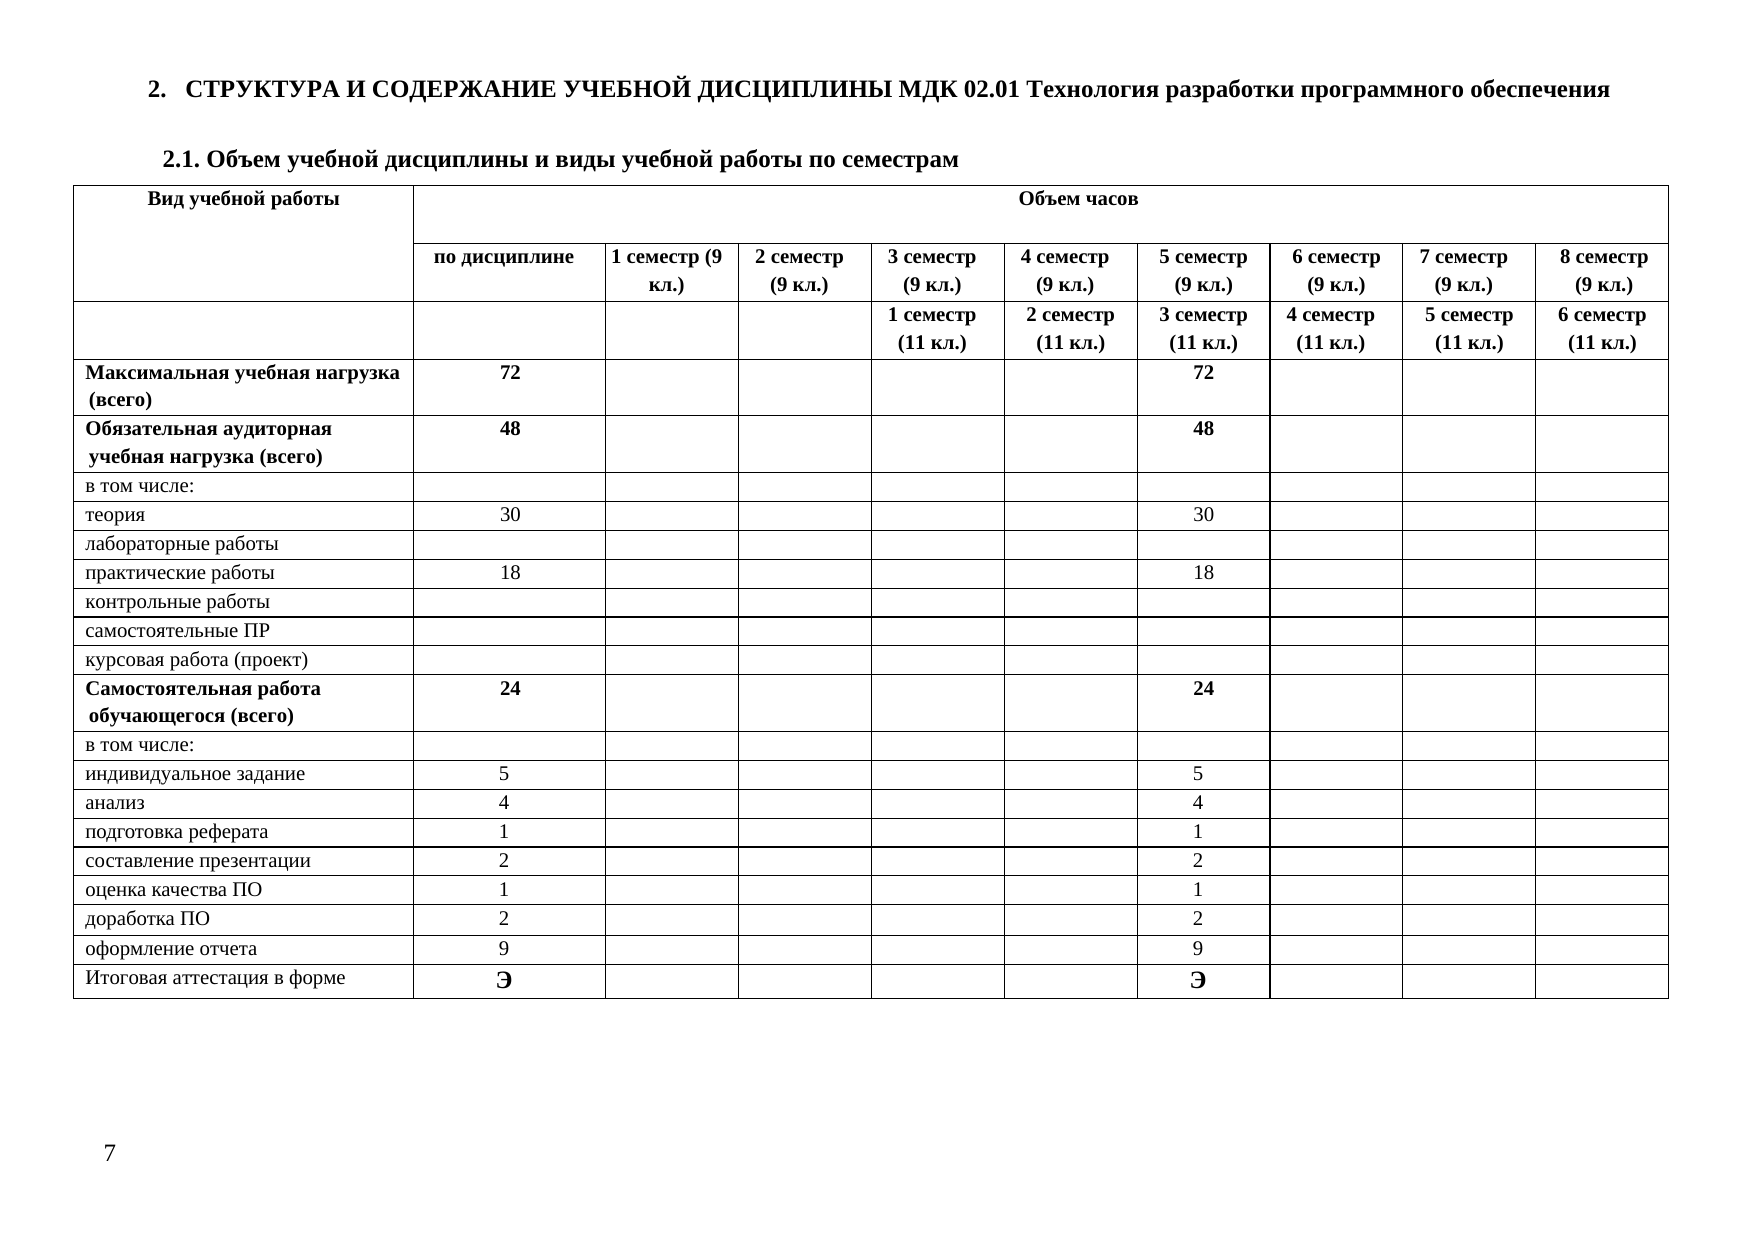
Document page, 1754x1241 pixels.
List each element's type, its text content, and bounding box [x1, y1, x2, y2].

table_cell [1271, 360, 1402, 415]
table_cell 2 семестр (9 кл.) [739, 244, 871, 301]
table_cell [739, 965, 871, 998]
table_cell [1536, 732, 1668, 759]
table_cell 1 [414, 876, 605, 904]
table_cell 6 семестр (11 кл.) [1536, 302, 1668, 358]
table_cell доработка ПО [74, 905, 413, 935]
table_cell самостоятельные ПР [74, 618, 413, 645]
table_cell 2 семестр (11 кл.) [1005, 302, 1137, 358]
table_cell [872, 936, 1004, 964]
table_cell 18 [414, 560, 605, 587]
table_cell [606, 416, 738, 472]
table_cell [606, 761, 738, 788]
table_cell 4 [1138, 790, 1269, 817]
table_cell [1271, 876, 1402, 904]
table_cell [606, 675, 738, 731]
table_cell индивидуальное задание [74, 761, 413, 788]
table_cell 48 [414, 416, 605, 472]
table_cell 48 [1138, 416, 1269, 472]
table_cell [739, 560, 871, 587]
table_cell [739, 302, 871, 358]
table_cell 3 семестр (11 кл.) [1138, 302, 1269, 358]
table_cell [1536, 761, 1668, 788]
table_cell [872, 876, 1004, 904]
table_cell оформление отчета [74, 936, 413, 964]
table_cell 1 [1138, 819, 1269, 846]
table_cell 1 [414, 819, 605, 846]
table_cell [1536, 965, 1668, 998]
table_cell [872, 761, 1004, 788]
table_cell [1005, 965, 1137, 998]
table_cell [1005, 531, 1137, 558]
table_cell [1403, 790, 1535, 817]
table_cell 9 [414, 936, 605, 964]
table_cell в том числе: [74, 473, 413, 501]
table_cell [1005, 848, 1137, 875]
table_cell 30 [414, 502, 605, 529]
table_cell [872, 502, 1004, 529]
table_cell [1403, 876, 1535, 904]
table_cell [1403, 589, 1535, 616]
table_cell Самостоятельная работа обучающегося (всего) [74, 675, 413, 731]
table_cell [1271, 761, 1402, 788]
table_cell [1005, 473, 1137, 501]
table_cell [1138, 646, 1269, 674]
table_cell [414, 473, 605, 501]
table_cell [1138, 732, 1269, 759]
table_cell [606, 360, 738, 415]
table_cell [414, 732, 605, 759]
table_cell [1536, 675, 1668, 731]
list СТРУКТУРА И СОДЕРЖАНИЕ УЧЕБНОЙ ДИСЦИПЛИНЫ МДК 02.01 Технология разработки программного обеспечения [148, 74, 1636, 103]
table_cell [1005, 560, 1137, 587]
table_cell [1536, 531, 1668, 558]
table_cell [1005, 905, 1137, 935]
table_cell [1536, 819, 1668, 846]
table_cell [739, 675, 871, 731]
table_cell [739, 618, 871, 645]
table_cell 2 [414, 905, 605, 935]
table_cell 1 [1138, 876, 1269, 904]
table_cell [1403, 618, 1535, 645]
table_cell [739, 646, 871, 674]
table_cell [1536, 473, 1668, 501]
table_cell [606, 502, 738, 529]
table_cell [1271, 848, 1402, 875]
table_cell [1271, 646, 1402, 674]
table_cell [606, 848, 738, 875]
table_cell [1005, 646, 1137, 674]
table_cell [739, 905, 871, 935]
table_cell [1403, 936, 1535, 964]
table_cell [606, 965, 738, 998]
table_cell 18 [1138, 560, 1269, 587]
table_cell [872, 790, 1004, 817]
table_cell [414, 531, 605, 558]
table_cell Э [414, 965, 605, 998]
table_cell подготовка реферата [74, 819, 413, 846]
table_cell [606, 473, 738, 501]
table_cell [1271, 502, 1402, 529]
table_cell [1005, 675, 1137, 731]
table_cell [872, 732, 1004, 759]
table_cell [872, 531, 1004, 558]
table_cell [1536, 618, 1668, 645]
table_cell [606, 302, 738, 358]
table_header Объем часов [414, 186, 1668, 243]
table_cell 72 [1138, 360, 1269, 415]
table_cell [1403, 473, 1535, 501]
table_cell 5 семестр (9 кл.) [1138, 244, 1269, 301]
table_cell [739, 819, 871, 846]
table_cell оценка качества ПО [74, 876, 413, 904]
table_cell 5 [414, 761, 605, 788]
table_cell [1403, 965, 1535, 998]
table_cell 24 [1138, 675, 1269, 731]
table_cell [1271, 965, 1402, 998]
table_cell [1403, 560, 1535, 587]
table_cell [1138, 589, 1269, 616]
table_cell [739, 732, 871, 759]
table_cell [872, 473, 1004, 501]
table_cell [1403, 416, 1535, 472]
table_cell [739, 876, 871, 904]
table_cell [1271, 416, 1402, 472]
table_cell [872, 560, 1004, 587]
table_cell практические работы [74, 560, 413, 587]
table_cell [1403, 646, 1535, 674]
table_cell [1536, 646, 1668, 674]
table_cell 2 [1138, 905, 1269, 935]
table_cell [1005, 790, 1137, 817]
table_cell в том числе: [74, 732, 413, 759]
table_cell [739, 416, 871, 472]
table_cell [1403, 675, 1535, 731]
table_cell [606, 936, 738, 964]
table_cell Итоговая аттестация в форме [74, 965, 413, 998]
table_cell [1005, 589, 1137, 616]
table_cell 24 [414, 675, 605, 731]
table_cell 8 семестр (9 кл.) [1536, 244, 1668, 301]
table_cell [872, 965, 1004, 998]
table_cell 30 [1138, 502, 1269, 529]
table_cell [606, 876, 738, 904]
table_cell [1138, 473, 1269, 501]
table_cell [606, 589, 738, 616]
table_cell [606, 646, 738, 674]
table_cell [739, 848, 871, 875]
table_cell Обязательная аудиторная учебная нагрузка (всего) [74, 416, 413, 472]
table_cell [1271, 560, 1402, 587]
table_cell [414, 589, 605, 616]
table_cell [74, 302, 413, 358]
table_cell [739, 936, 871, 964]
table_cell [739, 360, 871, 415]
table_cell [414, 618, 605, 645]
table_cell контрольные работы [74, 589, 413, 616]
table_cell [1271, 732, 1402, 759]
table_cell [1403, 732, 1535, 759]
table_cell 2 [1138, 848, 1269, 875]
table_cell [1005, 819, 1137, 846]
text 2.1. Объем учебной дисциплины и виды учебной работы по семестрам [103, 144, 1636, 173]
table_cell [872, 675, 1004, 731]
table_cell 7 семестр (9 кл.) [1403, 244, 1535, 301]
table_cell [739, 531, 871, 558]
table_cell [872, 905, 1004, 935]
table_cell [1403, 761, 1535, 788]
table_cell [1271, 589, 1402, 616]
table_cell [872, 618, 1004, 645]
table_cell [1271, 675, 1402, 731]
table_cell [1005, 502, 1137, 529]
table_cell [606, 790, 738, 817]
table_cell [1271, 790, 1402, 817]
table_cell [1005, 761, 1137, 788]
table_cell лабораторные работы [74, 531, 413, 558]
table_cell [1271, 819, 1402, 846]
table_cell [872, 589, 1004, 616]
table_cell по дисциплине [414, 244, 605, 301]
table_cell [1403, 360, 1535, 415]
table_cell [1005, 360, 1137, 415]
table_cell [739, 589, 871, 616]
table_cell 5 семестр (11 кл.) [1403, 302, 1535, 358]
table_cell [1271, 936, 1402, 964]
table_cell [739, 761, 871, 788]
table_cell [606, 560, 738, 587]
table_cell [606, 618, 738, 645]
table_cell 1 семестр (11 кл.) [872, 302, 1004, 358]
table_cell составление презентации [74, 848, 413, 875]
table_cell [606, 819, 738, 846]
table_cell [1005, 936, 1137, 964]
table_cell анализ [74, 790, 413, 817]
table_cell [872, 819, 1004, 846]
table_cell [739, 502, 871, 529]
table_cell 72 [414, 360, 605, 415]
table_cell [1536, 360, 1668, 415]
table_cell [872, 416, 1004, 472]
table_cell [606, 732, 738, 759]
table_cell [1138, 618, 1269, 645]
table_cell [1536, 502, 1668, 529]
table_cell [1138, 531, 1269, 558]
table_cell [1271, 473, 1402, 501]
table_cell [1005, 876, 1137, 904]
table_cell Максимальная учебная нагрузка (всего) [74, 360, 413, 415]
table_cell [739, 473, 871, 501]
table_cell [1271, 531, 1402, 558]
table_cell 4 семестр (11 кл.) [1271, 302, 1402, 358]
table_cell 4 [414, 790, 605, 817]
table_cell [1536, 848, 1668, 875]
table_cell [414, 302, 605, 358]
table_cell [1403, 848, 1535, 875]
table_header Вид учебной работы [74, 186, 413, 301]
table_cell 5 [1138, 761, 1269, 788]
table_cell [739, 790, 871, 817]
table_cell [414, 646, 605, 674]
table_cell теория [74, 502, 413, 529]
table_cell [606, 905, 738, 935]
table_cell [1403, 531, 1535, 558]
table_cell [1536, 876, 1668, 904]
table_cell курсовая работа (проект) [74, 646, 413, 674]
table_cell [1536, 790, 1668, 817]
table_cell [1536, 936, 1668, 964]
table_cell [1403, 905, 1535, 935]
table_cell [1536, 560, 1668, 587]
table_cell [1536, 416, 1668, 472]
table_cell [1005, 618, 1137, 645]
table_cell 6 семестр (9 кл.) [1271, 244, 1402, 301]
table_cell [872, 360, 1004, 415]
table_cell 9 [1138, 936, 1269, 964]
table_cell [1271, 618, 1402, 645]
table_cell [1403, 502, 1535, 529]
table_cell [1536, 589, 1668, 616]
table_cell 1 семестр (9 кл.) [606, 244, 738, 301]
table_cell 3 семестр (9 кл.) [872, 244, 1004, 301]
table_cell [1271, 905, 1402, 935]
table_cell [1005, 732, 1137, 759]
table_cell [1536, 905, 1668, 935]
table_cell 4 семестр (9 кл.) [1005, 244, 1137, 301]
table_cell [1403, 819, 1535, 846]
table_cell [606, 531, 738, 558]
table_cell [872, 848, 1004, 875]
table_cell [872, 646, 1004, 674]
table_cell [1005, 416, 1137, 472]
table_cell Э [1138, 965, 1269, 998]
table_cell 2 [414, 848, 605, 875]
